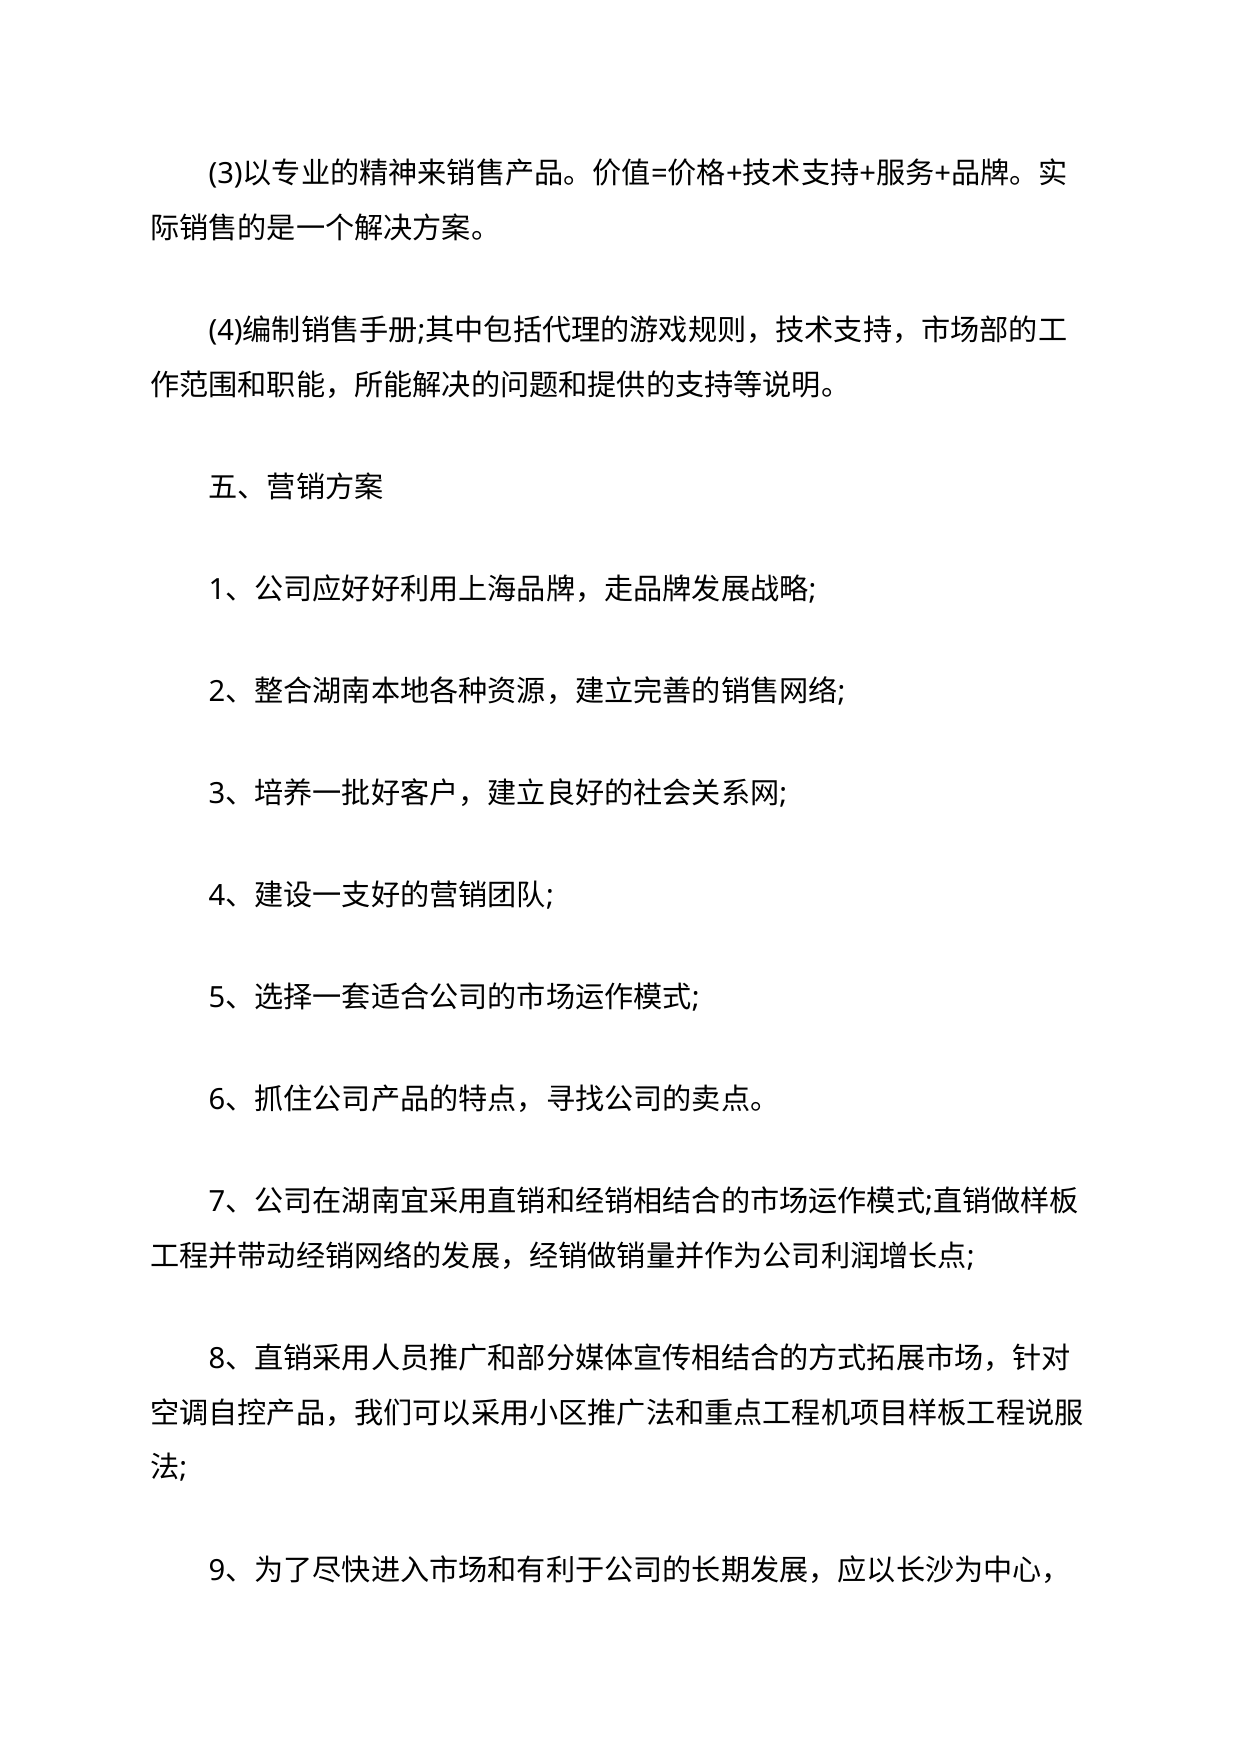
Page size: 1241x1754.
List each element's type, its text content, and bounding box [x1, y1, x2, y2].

text 5、选择一套适合公司的市场运作模式; [150, 973, 1090, 1016]
text 2、整合湖南本地各种资源，建立完善的销售网络; [150, 667, 1090, 710]
text 8、直销采用人员推广和部分媒体宣传相结合的方式拓展市场，针对空调自控产品，我们可以采用小区推广法和重点工程机项目样板工程说服法; [150, 1334, 1090, 1486]
text 7、公司在湖南宜采用直销和经销相结合的市场运作模式;直销做样板工程并带动经销网络的发展，经销做销量并作为公司利润增长点; [150, 1177, 1090, 1274]
text 6、抓住公司产品的特点，寻找公司的卖点。 [150, 1075, 1090, 1118]
text 4、建设一支好的营销团队; [150, 871, 1090, 914]
text 五、营销方案 [150, 463, 1090, 506]
text 1、公司应好好利用上海品牌，走品牌发展战略; [150, 565, 1090, 608]
text 3、培养一批好客户，建立良好的社会关系网; [150, 769, 1090, 812]
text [150, 1546, 1090, 1588]
text (4)编制销售手册;其中包括代理的游戏规则，技术支持，市场部的工作范围和职能，所能解决的问题和提供的支持等说明。 [150, 307, 1090, 404]
text (3)以专业的精神来销售产品。价值=价格+技术支持+服务+品牌。实际销售的是一个解决方案。 [150, 150, 1090, 247]
